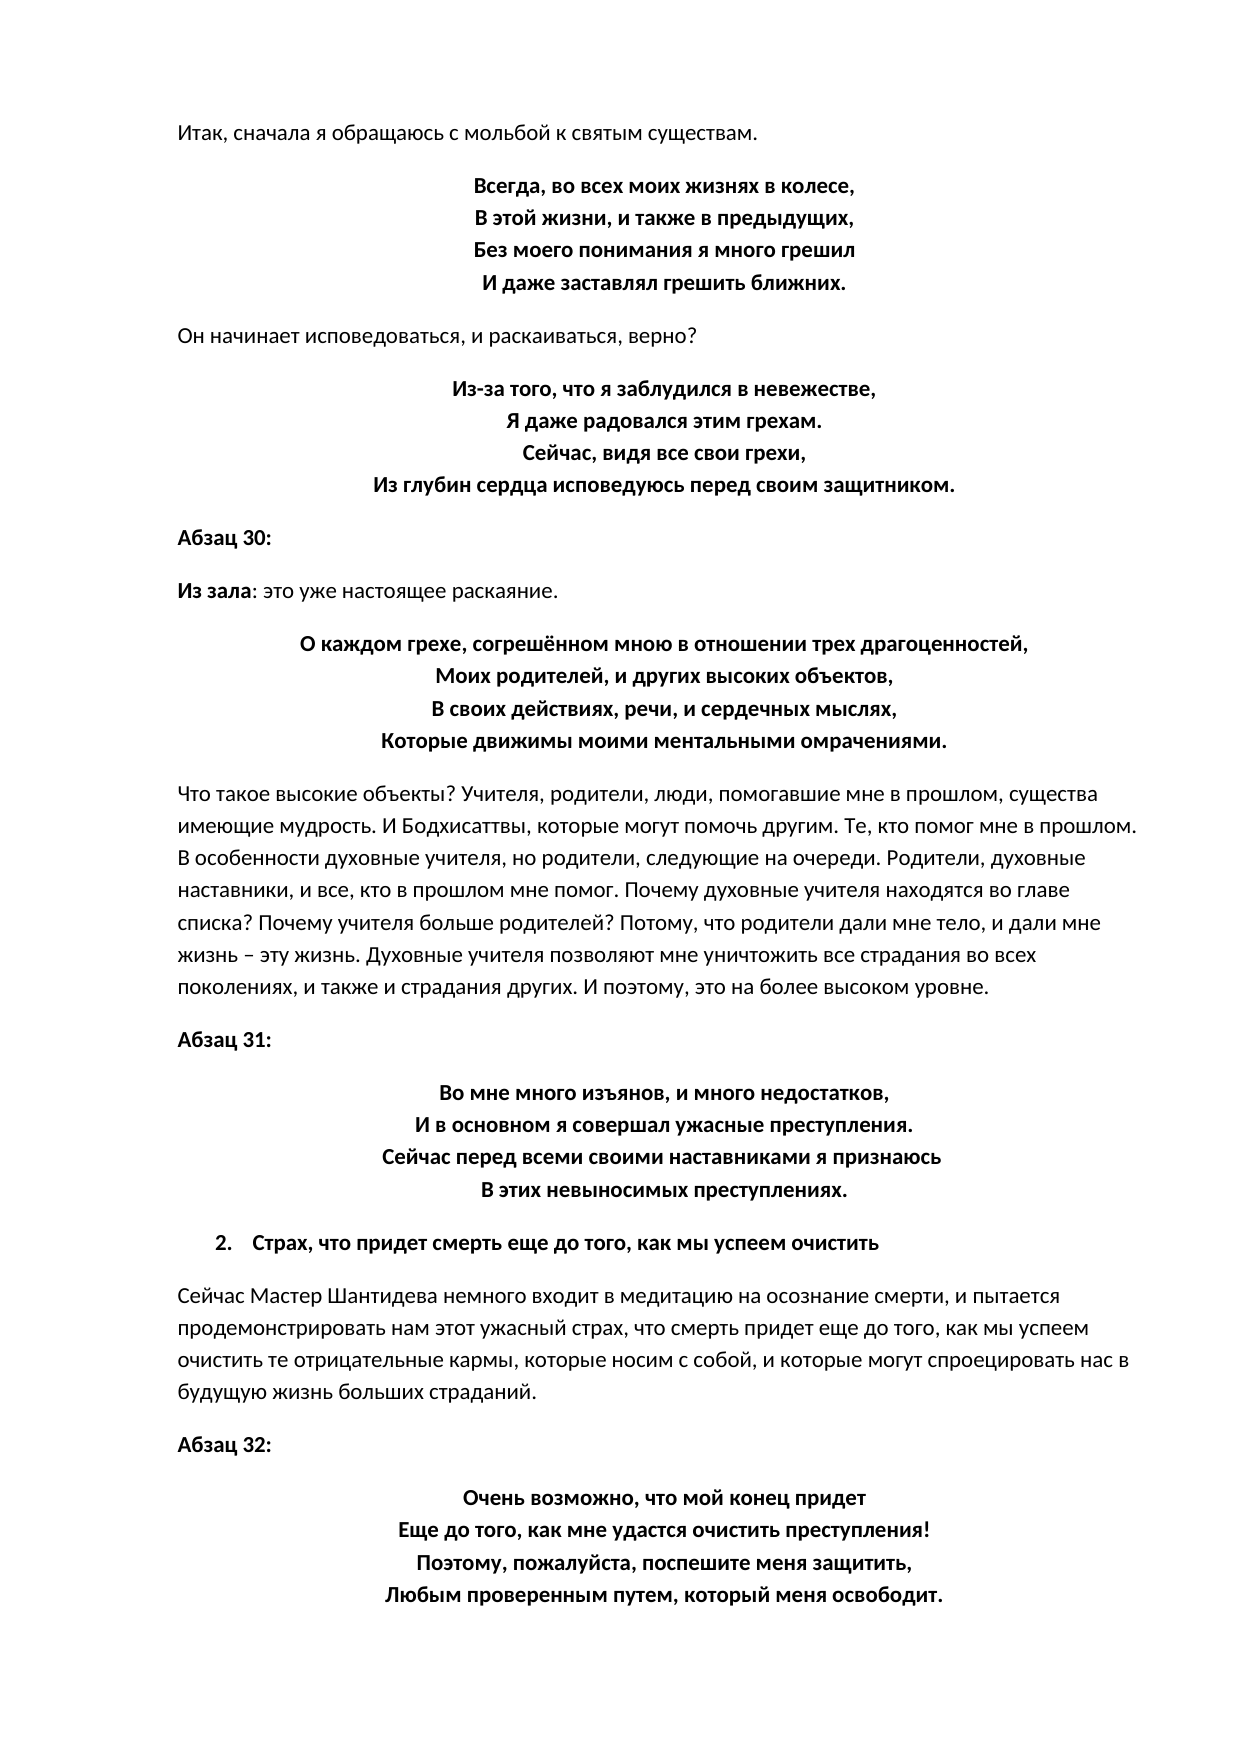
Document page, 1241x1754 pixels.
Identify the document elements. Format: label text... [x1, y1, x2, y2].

text Во мне много изъянов, и много недостатков, И в основном я совершал ужасные преступления. Сейчас перед всеми своими наставниками я признаюсь В этих невыносимых преступлениях. [177, 1078, 1152, 1203]
text Сейчас Мастер Шантидева немного входит в медитацию на осознание смерти, и пытается продемонстрировать нам этот ужасный страх, что смерть придет еще до того, как мы успеем очистить те отрицательные кармы, которые носим с собой, и которые могут спроецировать нас в будущую жизнь больших страданий. [177, 1281, 1152, 1405]
text Он начинает исповедоваться, и раскаиваться, верно? [177, 321, 1152, 349]
text Итак, сначала я обращаюсь с мольбой к святым существам. [177, 118, 1152, 146]
text Из-за того, что я заблудился в невежестве, Я даже радовался этим грехам. Сейчас, видя все свои грехи, Из глубин сердца исповедуюсь перед своим защитником. [177, 374, 1152, 498]
text Абзац 30: [177, 523, 1152, 551]
text Всегда, во всех моих жизнях в колесе, В этой жизни, и также в предыдущих, Без моего понимания я много грешил И даже заставлял грешить ближних. [177, 171, 1152, 296]
text Абзац 32: [177, 1430, 1152, 1458]
text Абзац 31: [177, 1025, 1152, 1053]
text Из зала: это уже настоящее раскаяние. [177, 576, 1152, 604]
text О каждом грехе, согрешённом мною в отношении трех драгоценностей, Моих родителей, и других высоких объектов, В своих действиях, речи, и сердечных мыслях, Которые движимы моими ментальными омрачениями. [177, 629, 1152, 754]
text Очень возможно, что мой конец придет Еще до того, как мне удастся очистить преступления! Поэтому, пожалуйста, поспешите меня защитить, Любым проверенным путем, который меня освободит. [177, 1483, 1152, 1608]
list Страх, что придет смерть еще до того, как мы успеем очистить [215, 1228, 1152, 1256]
text Что такое высокие объекты? Учителя, родители, люди, помогавшие мне в прошлом, существа имеющие мудрость. И Бодхисаттвы, которые могут помочь другим. Те, кто помог мне в прошлом. В особенности духовные учителя, но родители, следующие на очереди. Родители, духовные наставники, и все, кто в прошлом мне помог. Почему духовные учителя находятся во главе списка? Почему учителя больше родителей? Потому, что родители дали мне тело, и дали мне жизнь – эту жизнь. Духовные учителя позволяют мне уничтожить все страдания во всех поколениях, и также и страдания других. И поэтому, это на более высоком уровне. [177, 779, 1152, 1000]
